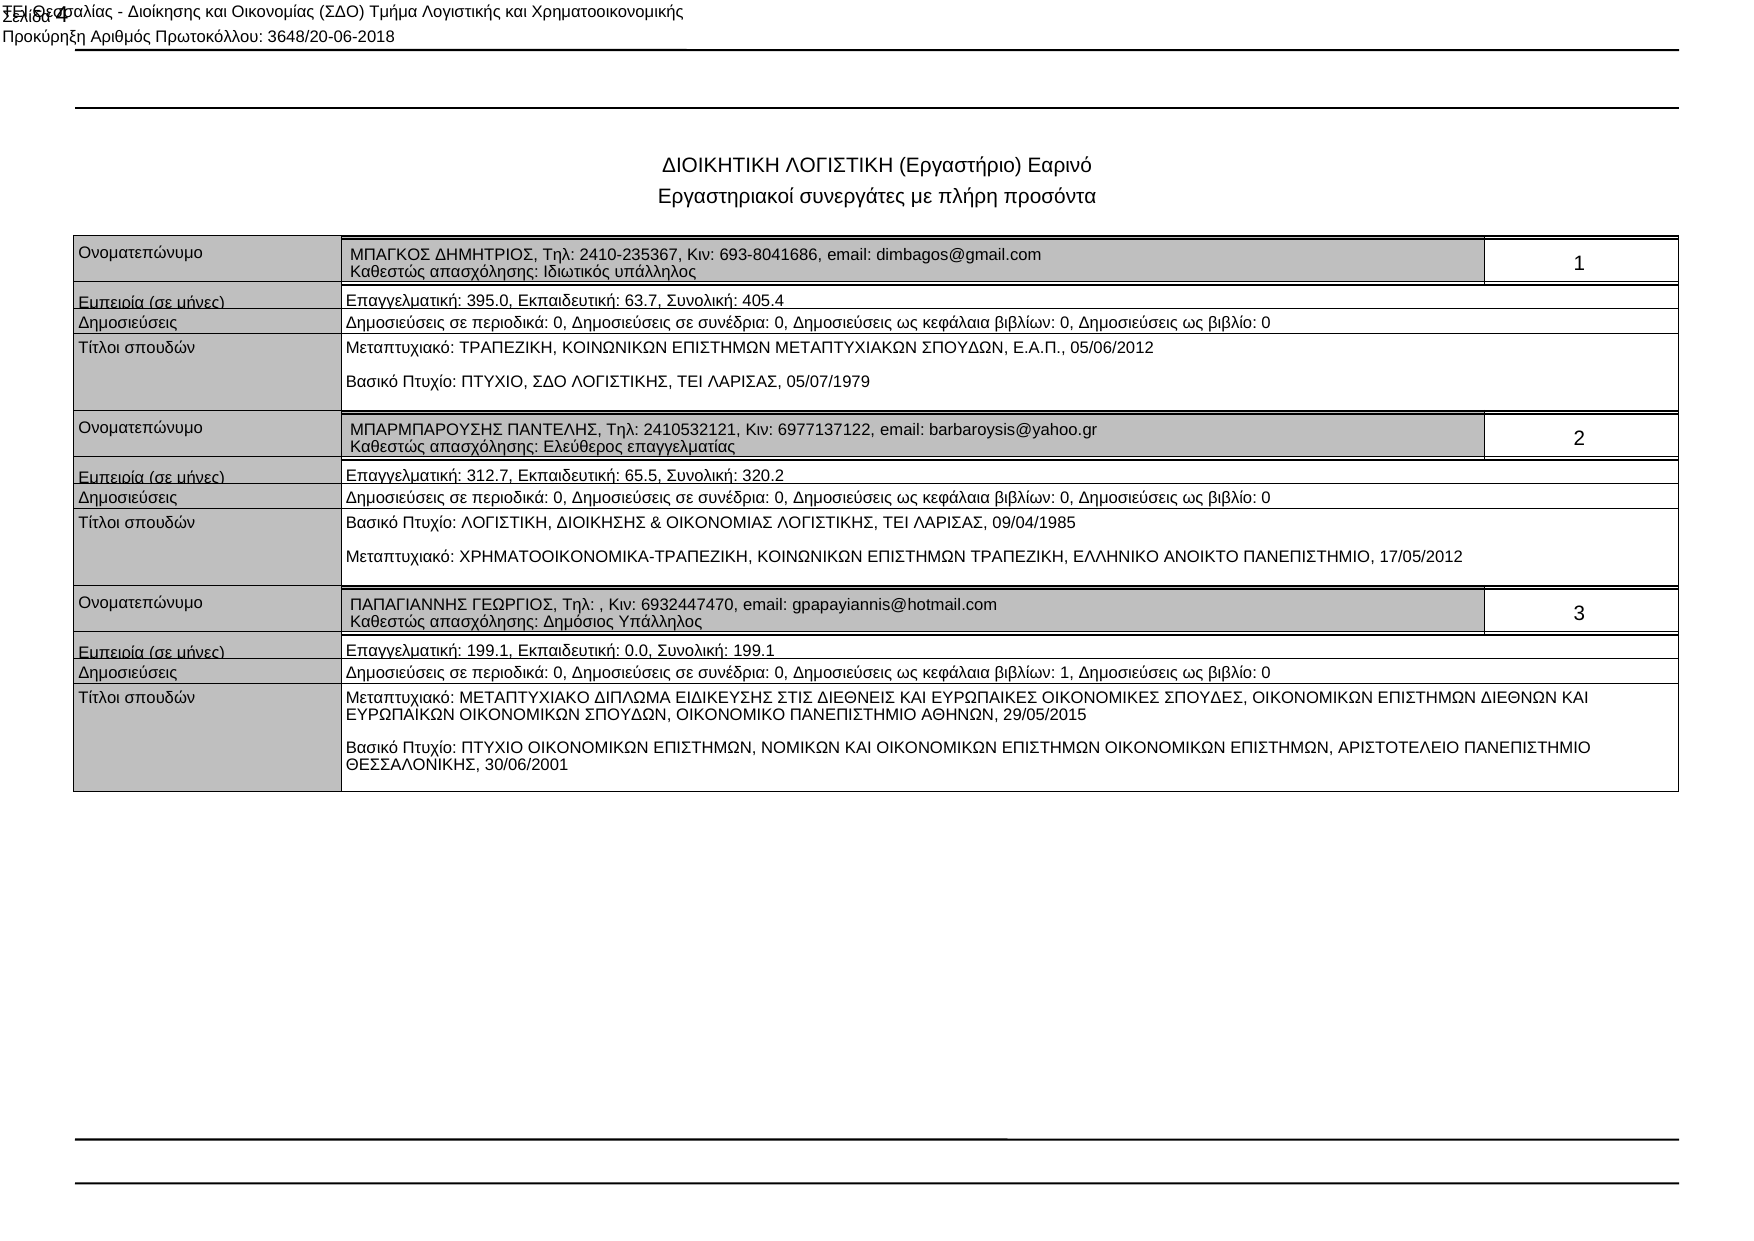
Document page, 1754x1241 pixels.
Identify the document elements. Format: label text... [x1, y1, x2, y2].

text ΔΙΟΙΚΗΤΙΚΗ ΛΟΓΙΣΤΙΚΗ (Εργαστήριο) Εαρινό Εργαστηριακοί συνεργάτες με πλήρη προσόντα [622, 153, 1132, 208]
table_cell Δημοσιεύσεις σε περιοδικά: 0, Δημοσιεύσεις σε συνέδρια: 0, Δημοσιεύσεις ως κεφάλαια βιβλίων: 0, Δημοσιεύσεις ως βιβλίο: 0 [342, 309, 1678, 333]
table_cell Ονοματεπώνυμο [74, 586, 341, 631]
table_cell Δημοσιεύσεις [74, 484, 341, 508]
table_header ΜΠΑΓΚΟΣ ΔΗΜΗΤΡΙΟΣ, Τηλ: 2410-235367, Κιν: 693-8041686, email: dimbagos@gmail.com Καθεστώς απασχόλησης: Ιδιωτικός υπάλληλος [342, 240, 1484, 281]
table_header 1 [1485, 240, 1678, 281]
table_cell Επαγγελματική: 395.0, Εκπαιδευτική: 63.7, Συνολική: 405.4 [342, 286, 1678, 308]
table_cell Τίτλοι σπουδών [74, 684, 341, 791]
table_cell Τίτλοι σπουδών [74, 509, 341, 585]
table_cell Δημοσιεύσεις σε περιοδικά: 0, Δημοσιεύσεις σε συνέδρια: 0, Δημοσιεύσεις ως κεφάλαια βιβλίων: 1, Δημοσιεύσεις ως βιβλίο: 0 [342, 659, 1678, 683]
table_cell Τίτλοι σπουδών [74, 334, 341, 410]
table_header Ονοματεπώνυμο [74, 236, 341, 281]
table_cell Μεταπτυχιακό: ΜΕΤΑΠΤΥΧΙΑΚΟ ΔΙΠΛΩΜΑ ΕΙΔΙΚΕΥΣΗΣ ΣΤΙΣ ΔΙΕΘΝΕΙΣ ΚΑΙ ΕΥΡΩΠΑΙΚΕΣ ΟΙΚΟΝΟΜΙΚΕΣ ΣΠΟΥΔΕΣ, ΟΙΚΟΝΟΜΙΚΩΝ ΕΠΙΣΤΗΜΩΝ ΔΙΕΘΝΩΝ ΚΑΙ ΕΥΡΩΠΑΙΚΩΝ ΟΙΚΟΝΟΜΙΚΩΝ ΣΠΟΥΔΩΝ, ΟΙΚΟΝΟΜΙΚΟ ΠΑΝΕΠΙΣΤΗΜΙΟ ΑΘΗΝΩΝ, 29/05/2015 Βασικό Πτυχίο: ΠΤΥΧΙΟ ΟΙΚΟΝΟΜΙΚΩΝ ΕΠΙΣΤΗΜΩΝ, ΝΟΜΙΚΩΝ ΚΑΙ ΟΙΚΟΝΟΜΙΚΩΝ ΕΠΙΣΤΗΜΩΝ ΟΙΚΟΝΟΜΙΚΩΝ ΕΠΙΣΤΗΜΩΝ, ΑΡΙΣΤΟΤΕΛΕΙΟ ΠΑΝΕΠΙΣΤΗΜΙΟ ΘΕΣΣΑΛΟΝΙΚΗΣ, 30/06/2001 [342, 684, 1678, 791]
table_cell Δημοσιεύσεις σε περιοδικά: 0, Δημοσιεύσεις σε συνέδρια: 0, Δημοσιεύσεις ως κεφάλαια βιβλίων: 0, Δημοσιεύσεις ως βιβλίο: 0 [342, 484, 1678, 508]
table_cell ΠΑΠΑΓΙΑΝΝΗΣ ΓΕΩΡΓΙΟΣ, Τηλ: , Κιν: 6932447470, email: gpapayiannis@hotmail.com Καθεστώς απασχόλησης: Δημόσιος Υπάλληλος [342, 590, 1484, 631]
table_cell Μεταπτυχιακό: ΤΡΑΠΕΖΙΚΗ, ΚΟΙΝΩΝΙΚΩΝ ΕΠΙΣΤΗΜΩΝ ΜΕΤΑΠΤΥΧΙΑΚΩΝ ΣΠΟΥΔΩΝ, Ε.Α.Π., 05/06/2012 Βασικό Πτυχίο: ΠΤΥΧΙΟ, ΣΔΟ ΛΟΓΙΣΤΙΚΗΣ, ΤΕΙ ΛΑΡΙΣΑΣ, 05/07/1979 [342, 334, 1678, 410]
table_cell Εμπειρία (σε μήνες) [74, 457, 341, 483]
table_cell Βασικό Πτυχίο: ΛΟΓΙΣΤΙΚΗ, ΔΙΟΙΚΗΣΗΣ & ΟΙΚΟΝΟΜΙΑΣ ΛΟΓΙΣΤΙΚΗΣ, ΤΕΙ ΛΑΡΙΣΑΣ, 09/04/1985 Μεταπτυχιακό: ΧΡΗΜΑΤΟΟΙΚΟΝΟΜΙΚΑ-ΤΡΑΠΕΖΙΚΗ, ΚΟΙΝΩΝΙΚΩΝ ΕΠΙΣΤΗΜΩΝ ΤΡΑΠΕΖΙΚΗ, ΕΛΛΗΝΙΚΟ ΑΝΟΙΚΤΟ ΠΑΝΕΠΙΣΤΗΜΙΟ, 17/05/2012 [342, 509, 1678, 585]
table_cell Επαγγελματική: 312.7, Εκπαιδευτική: 65.5, Συνολική: 320.2 [342, 461, 1678, 483]
table_cell Δημοσιεύσεις [74, 309, 341, 333]
table_cell Εμπειρία (σε μήνες) [74, 282, 341, 308]
table_cell 3 [1485, 590, 1678, 631]
table_cell Εμπειρία (σε μήνες) [74, 632, 341, 658]
table_cell Ονοματεπώνυμο [74, 411, 341, 456]
table_cell Δημοσιεύσεις [74, 659, 341, 683]
table_cell 2 [1485, 415, 1678, 456]
table_cell ΜΠΑΡΜΠΑΡΟΥΣΗΣ ΠΑΝΤΕΛΗΣ, Τηλ: 2410532121, Κιν: 6977137122, email: barbaroysis@yahoo.gr Καθεστώς απασχόλησης: Ελεύθερος επαγγελματίας [342, 415, 1484, 456]
table_cell Επαγγελματική: 199.1, Εκπαιδευτική: 0.0, Συνολική: 199.1 [342, 636, 1678, 658]
